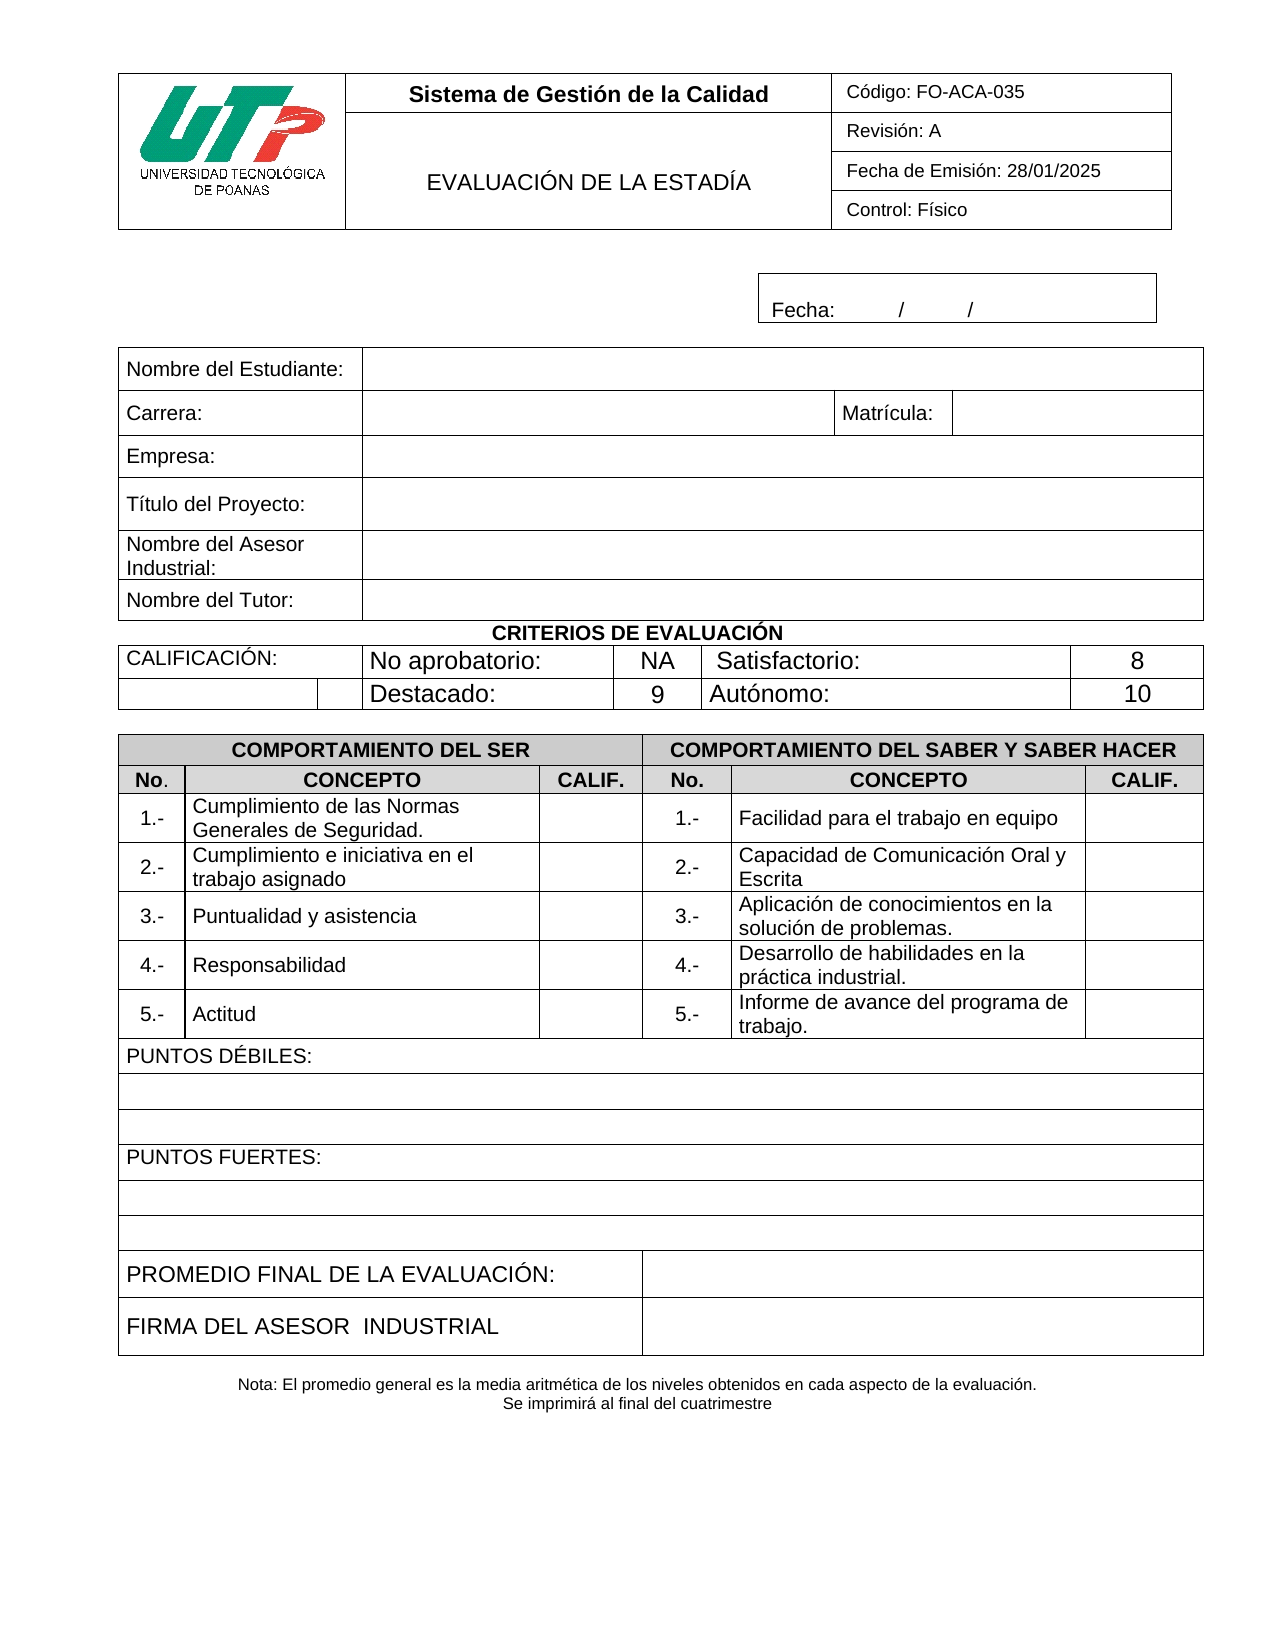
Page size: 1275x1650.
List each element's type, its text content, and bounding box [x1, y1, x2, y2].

table_cell [540, 794, 642, 842]
table_cell Destacado: [363, 679, 613, 709]
table_header CALIFICACIÓN: [119, 646, 362, 678]
table_cell Puntualidad y asistencia [186, 892, 539, 940]
table_header COMPORTAMIENTO DEL SER [119, 735, 642, 765]
table_cell CALIF. [540, 766, 642, 793]
table_cell [318, 679, 362, 709]
table_cell [119, 1216, 1203, 1250]
table_cell [643, 1298, 1203, 1355]
table_cell Nombre del Tutor: [119, 580, 362, 620]
table_cell No. [119, 766, 184, 793]
table_cell [1086, 892, 1203, 940]
table_cell [953, 391, 1203, 435]
table_header Nombre del Estudiante: [119, 348, 362, 389]
table_cell Empresa: [119, 436, 362, 477]
table_cell PUNTOS DÉBILES: [119, 1039, 1203, 1073]
table_cell Actitud [186, 990, 539, 1038]
table_cell Cumplimiento e iniciativa en el trabajo asignado [186, 843, 539, 891]
table_cell 10 [1071, 679, 1203, 709]
table_cell Responsabilidad [186, 941, 539, 989]
picture [135, 81, 329, 203]
table_cell [363, 531, 1203, 579]
table_cell No. [643, 766, 731, 793]
table_cell [119, 1181, 1203, 1215]
table_cell FIRMA DEL ASESOR INDUSTRIAL [119, 1298, 642, 1355]
table_cell [540, 843, 642, 891]
table_cell 2.- [643, 843, 731, 891]
table_cell [119, 1110, 1203, 1144]
table_cell [1086, 990, 1203, 1038]
table_cell [540, 941, 642, 989]
table_cell Facilidad para el trabajo en equipo [732, 794, 1085, 842]
table_cell [363, 478, 1203, 530]
table_cell 4.- [119, 941, 184, 989]
table_cell Matrícula: [835, 391, 952, 435]
text Nota: El promedio general es la media aritmética de los niveles obtenidos en cada aspecto de la evaluación. [118, 1375, 1157, 1394]
table_cell [119, 1074, 1203, 1109]
table_cell [363, 580, 1203, 620]
table_cell Aplicación de conocimientos en la solución de problemas. [732, 892, 1085, 940]
table_cell [363, 391, 834, 435]
table_header NA [614, 646, 701, 678]
table_cell Autónomo: [702, 679, 1070, 709]
table_cell 2.- [119, 843, 184, 891]
table_cell [540, 892, 642, 940]
table_cell 9 [614, 679, 701, 709]
table_header 8 [1071, 646, 1203, 678]
table_cell 5.- [643, 990, 731, 1038]
table_header Fecha: / / [759, 274, 1156, 322]
table_cell [643, 1251, 1203, 1297]
table_cell [1086, 843, 1203, 891]
table_cell [119, 679, 317, 709]
table_cell 3.- [643, 892, 731, 940]
table_cell CONCEPTO [186, 766, 539, 793]
table_cell 4.- [643, 941, 731, 989]
table_cell Cumplimiento de las Normas Generales de Seguridad. [186, 794, 539, 842]
table_cell Título del Proyecto: [119, 478, 362, 530]
table_cell [1086, 941, 1203, 989]
table_header No aprobatorio: [363, 646, 613, 678]
table_cell CONCEPTO [732, 766, 1085, 793]
table_cell [363, 436, 1203, 477]
table_cell [540, 990, 642, 1038]
table_header Satisfactorio: [702, 646, 1070, 678]
text CRITERIOS DE EVALUACIÓN [118, 621, 1157, 645]
table_header [363, 348, 1203, 389]
table_cell 5.- [119, 990, 184, 1038]
table_cell Capacidad de Comunicación Oral y Escrita [732, 843, 1085, 891]
table_cell [1086, 794, 1203, 842]
table_cell Nombre del Asesor Industrial: [119, 531, 362, 579]
table_cell PUNTOS FUERTES: [119, 1145, 1203, 1179]
table_cell 1.- [643, 794, 731, 842]
table_cell Informe de avance del programa de trabajo. [732, 990, 1085, 1038]
text Se imprimirá al final del cuatrimestre [118, 1394, 1157, 1413]
table_cell CALIF. [1086, 766, 1203, 793]
table_cell Desarrollo de habilidades en la práctica industrial. [732, 941, 1085, 989]
table_cell Carrera: [119, 391, 362, 435]
table_cell PROMEDIO FINAL DE LA EVALUACIÓN: [119, 1251, 642, 1297]
table_cell 3.- [119, 892, 184, 940]
table_header COMPORTAMIENTO DEL SABER Y SABER HACER [643, 735, 1203, 765]
table_cell 1.- [119, 794, 184, 842]
